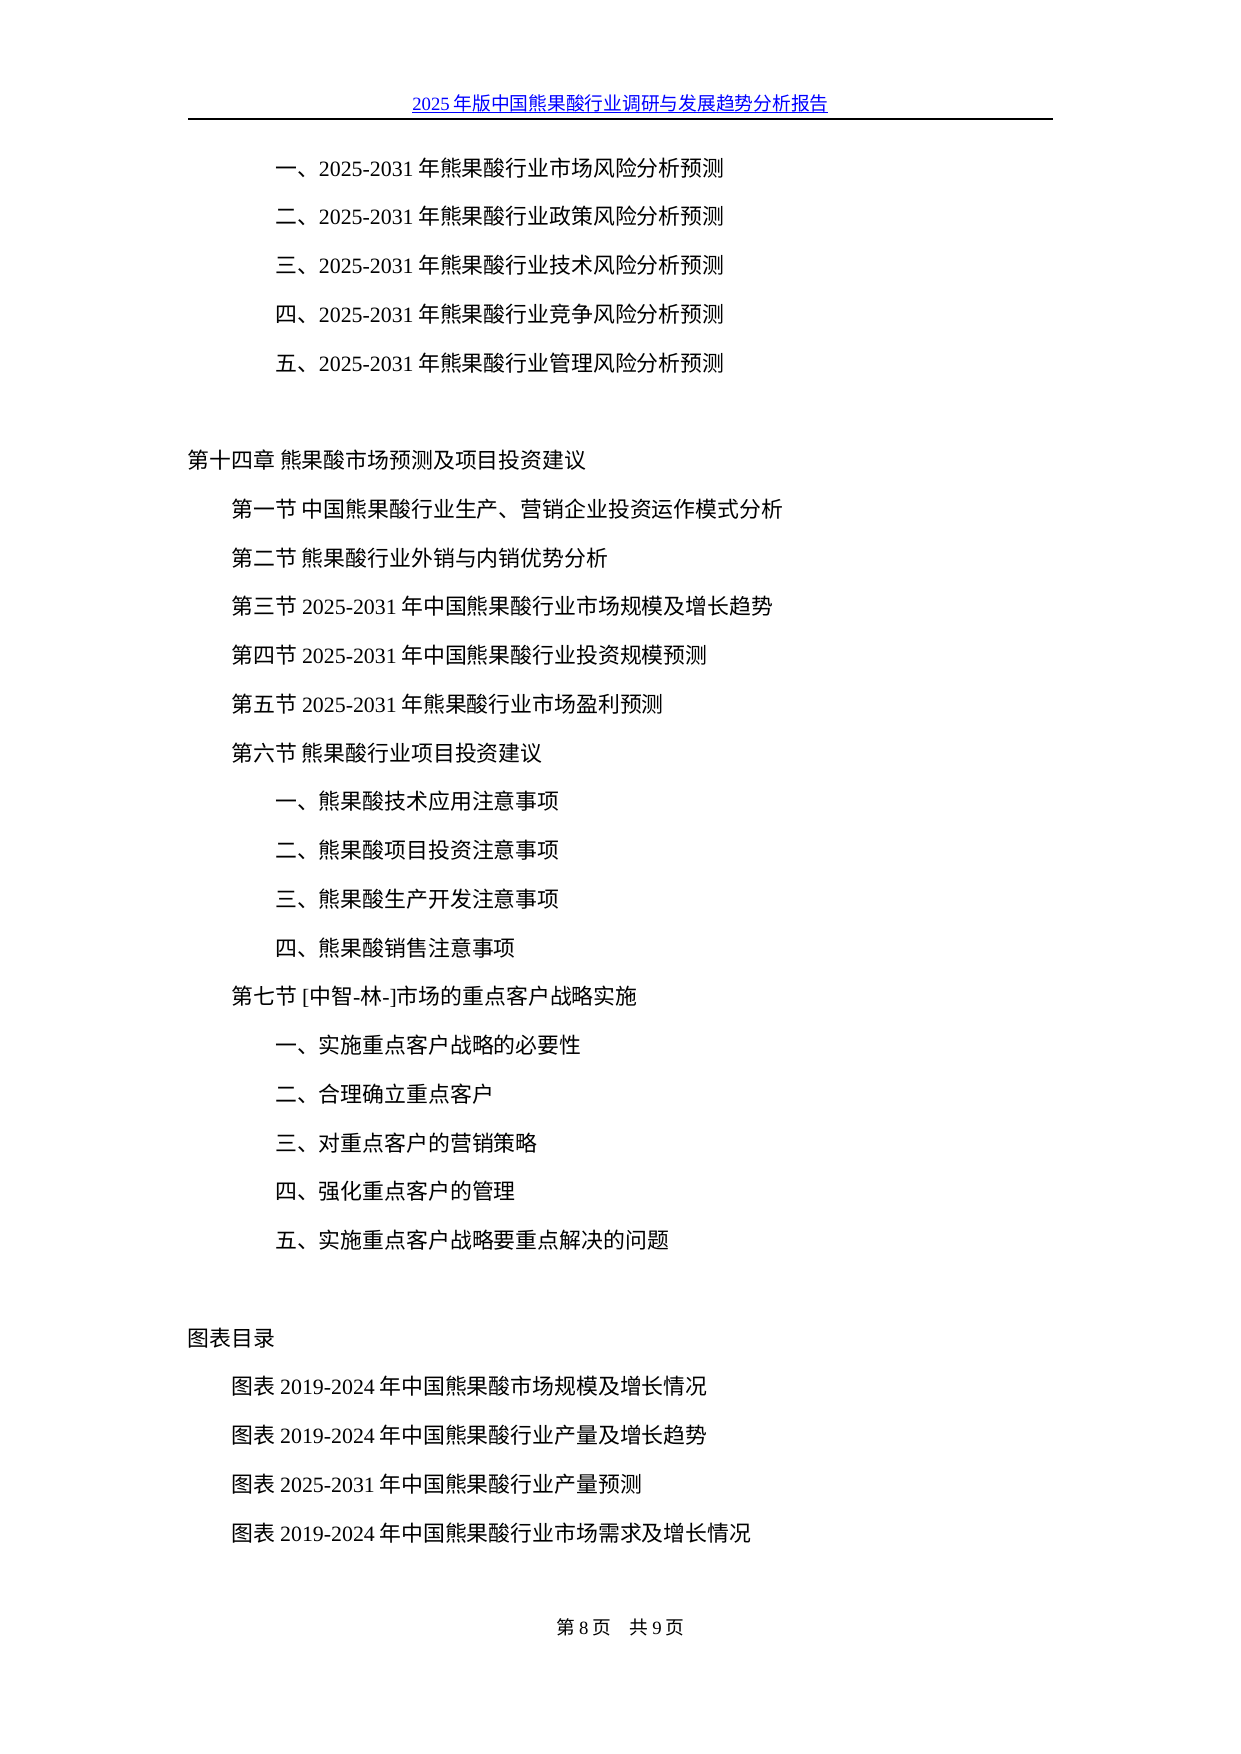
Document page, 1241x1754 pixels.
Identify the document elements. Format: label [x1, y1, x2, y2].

text [187, 150, 1053, 1548]
